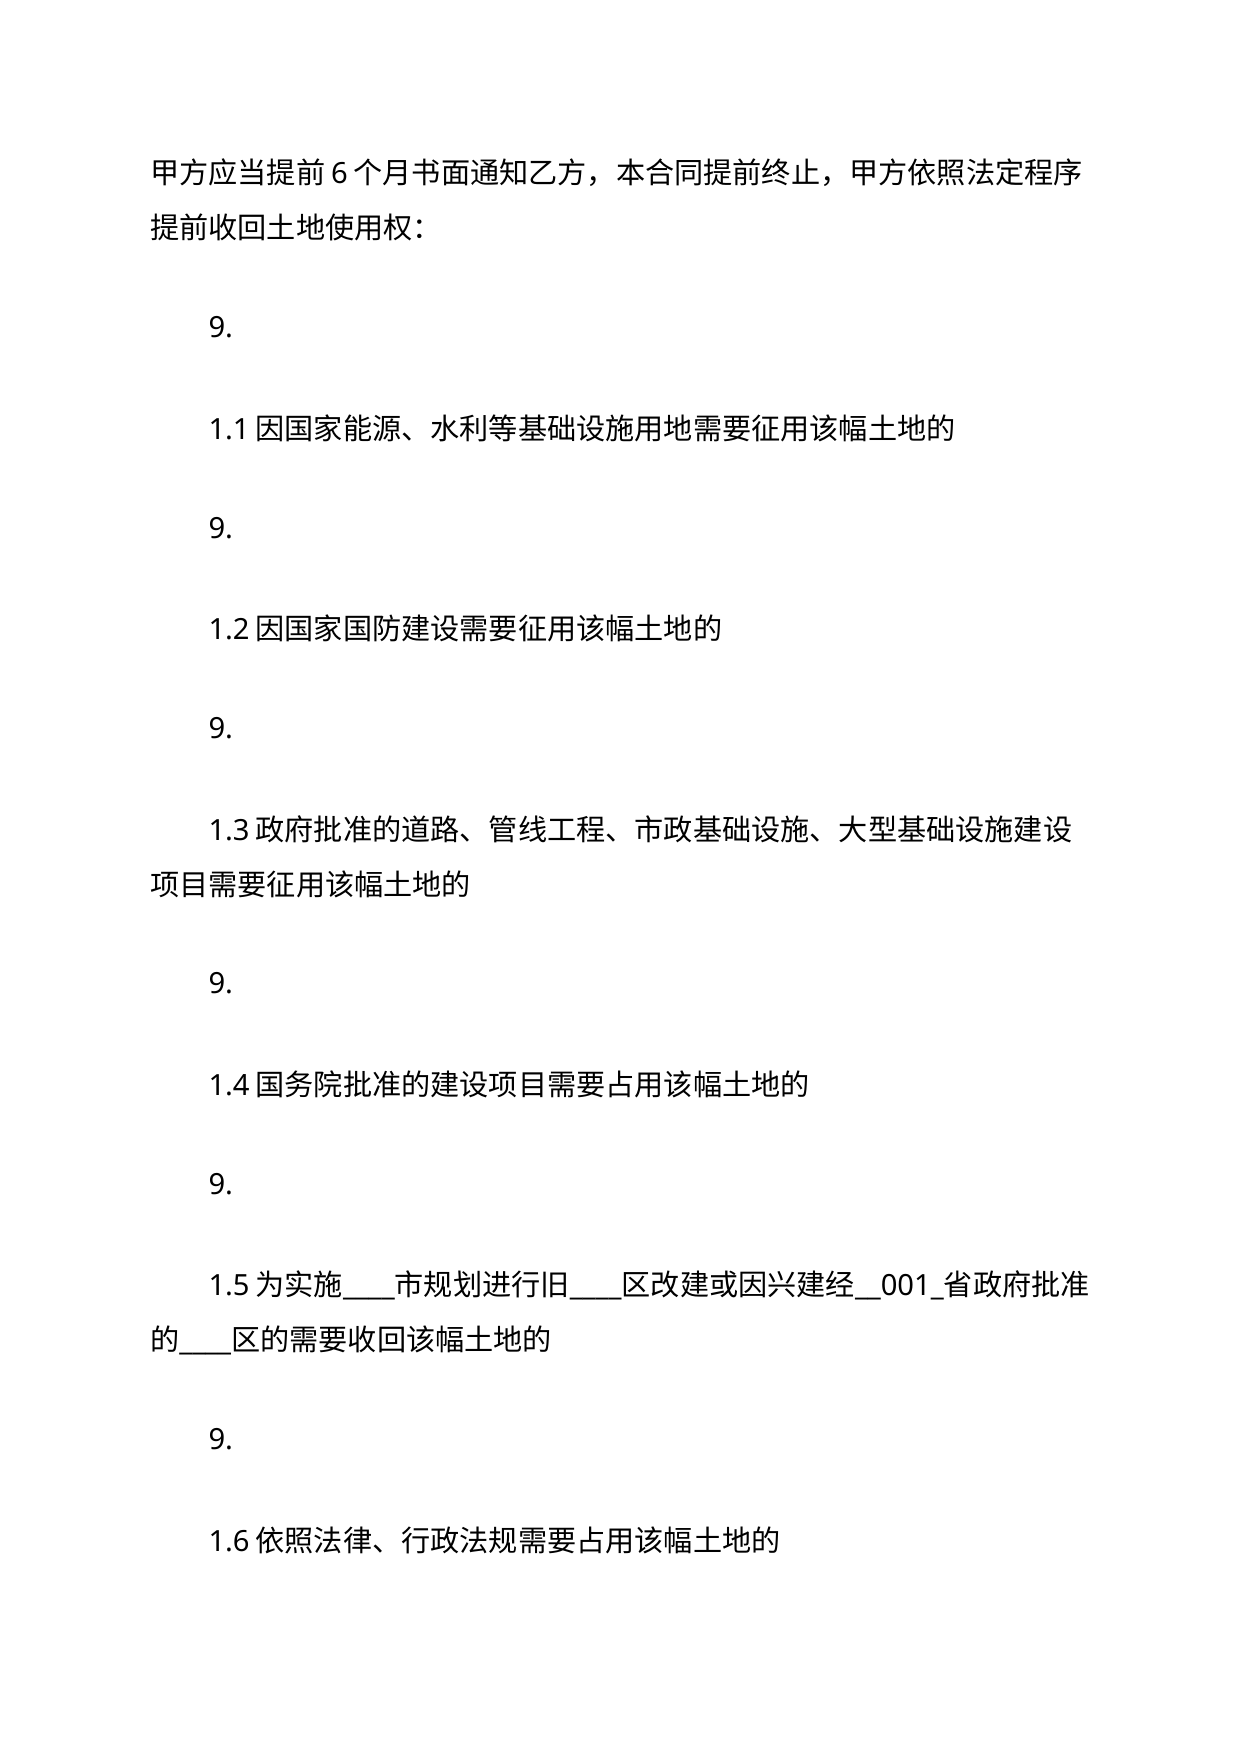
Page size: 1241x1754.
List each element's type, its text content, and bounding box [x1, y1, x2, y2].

text 1.4国务院批准的建设项目需要占用该幅土地的 [150, 1061, 1090, 1104]
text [150, 150, 1090, 247]
text 1.2因国家国防建设需要征用该幅土地的 [150, 606, 1090, 648]
text 9. [150, 963, 1090, 1002]
text 1.3政府批准的道路、管线工程、市政基础设施、大型基础设施建设项目需要征用该幅土地的 [150, 806, 1090, 903]
text 9. [150, 1419, 1090, 1458]
text 1.1因国家能源、水利等基础设施用地需要征用该幅土地的 [150, 405, 1090, 448]
text 9. [150, 507, 1090, 547]
text 9. [150, 1163, 1090, 1203]
text 9. [150, 708, 1090, 747]
text 1.5为实施____市规划进行旧____区改建或因兴建经__001_省政府批准的____区的需要收回该幅土地的 [150, 1262, 1090, 1359]
text 1.6依照法律、行政法规需要占用该幅土地的 [150, 1517, 1090, 1559]
text 9. [150, 307, 1090, 346]
